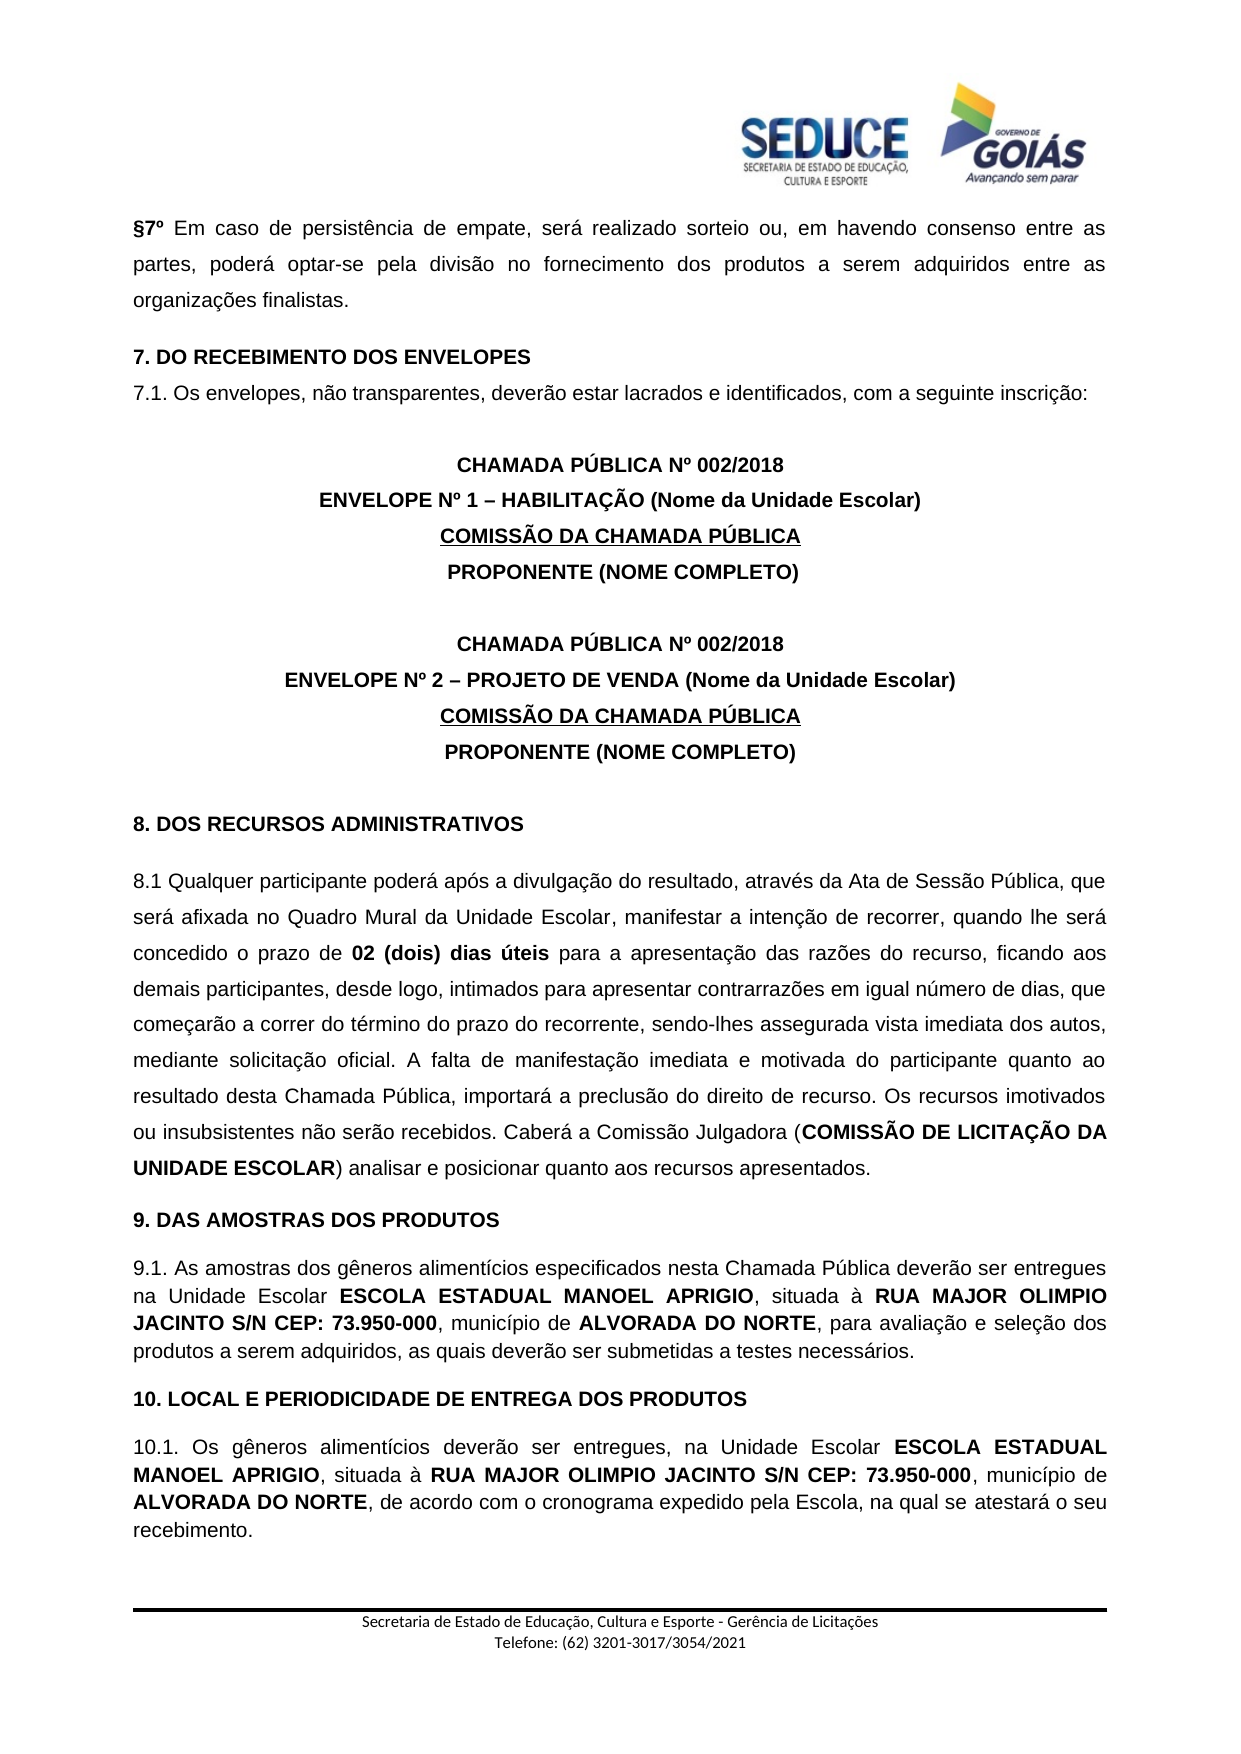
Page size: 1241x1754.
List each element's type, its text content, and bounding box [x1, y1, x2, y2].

text 7. DO RECEBIMENTO DOS ENVELOPES [133, 344, 1107, 368]
text 9. DAS AMOSTRAS DOS PRODUTOS [133, 1208, 1013, 1232]
text PROPONENTE (NOME COMPLETO) [133, 740, 1107, 764]
text 8.1 Qualquer participante poderá após a divulgação do resultado, através da Ata de Sessão Pública, que será afixada no Quadro Mural da Unidade Escolar, manifestar a intenção de recorrer, quando lhe será concedido o prazo de 02 (dois) dias úteis para a apresentação das razões do recurso, ficando aos demais participantes, desde logo, intimados para apresentar contrarrazões em igual número de dias, que começarão a correr do término do prazo do recorrente, sendo-lhes assegurada vista imediata dos autos, mediante solicitação oficial. A falta de manifestação imediata e motivada do participante quanto ao resultado desta Chamada Pública, importará a preclusão do direito de recurso. Os recursos imotivados ou insubsistentes não serão recebidos. Caberá a Comissão Julgadora (COMISSÃO DE LICITAÇÃO DA UNIDADE ESCOLAR) analisar e posicionar quanto aos recursos apresentados. [133, 868, 1107, 1180]
text CHAMADA PÚBLICA Nº 002/2018 [133, 452, 1107, 476]
text §7º Em caso de persistência de empate, será realizado sorteio ou, em havendo consenso entre as partes, poderá optar-se pela divisão no fornecimento dos produtos a serem adquiridos entre as organizações finalistas. [133, 216, 1107, 312]
text 9.1. As amostras dos gêneros alimentícios especificados nesta Chamada Pública deverão ser entregues na Unidade Escolar ESCOLA ESTADUAL MANOEL APRIGIO, situada à RUA MAJOR OLIMPIO JACINTO S/N CEP: 73.950-000, município de ALVORADA DO NORTE, para avaliação e seleção dos produtos a serem adquiridos, as quais deverão ser submetidas a testes necessários. [133, 1256, 1107, 1362]
text ENVELOPE Nº 2 – PROJETO DE VENDA (Nome da Unidade Escolar) [133, 668, 1107, 692]
text ENVELOPE Nº 1 – HABILITAÇÃO (Nome da Unidade Escolar) [133, 488, 1107, 512]
picture [726, 73, 1108, 216]
text 10. LOCAL E PERIODICIDADE DE ENTREGA DOS PRODUTOS [133, 1387, 1103, 1411]
text COMISSÃO DA CHAMADA PÚBLICA [133, 524, 1107, 548]
text COMISSÃO DA CHAMADA PÚBLICA [133, 704, 1107, 728]
text 8. DOS RECURSOS ADMINISTRATIVOS [133, 812, 1107, 836]
text 7.1. Os envelopes, não transparentes, deverão estar lacrados e identificados, com a seguinte inscrição: [133, 381, 1107, 404]
text CHAMADA PÚBLICA Nº 002/2018 [133, 632, 1107, 656]
text 10.1. Os gêneros alimentícios deverão ser entregues, na Unidade Escolar ESCOLA ESTADUAL MANOEL APRIGIO, situada à RUA MAJOR OLIMPIO JACINTO S/N CEP: 73.950-000, município de ALVORADA DO NORTE, de acordo com o cronograma expedido pela Escola, na qual se atestará o seu recebimento. [133, 1435, 1107, 1542]
text PROPONENTE (NOME COMPLETO) [133, 560, 1107, 584]
